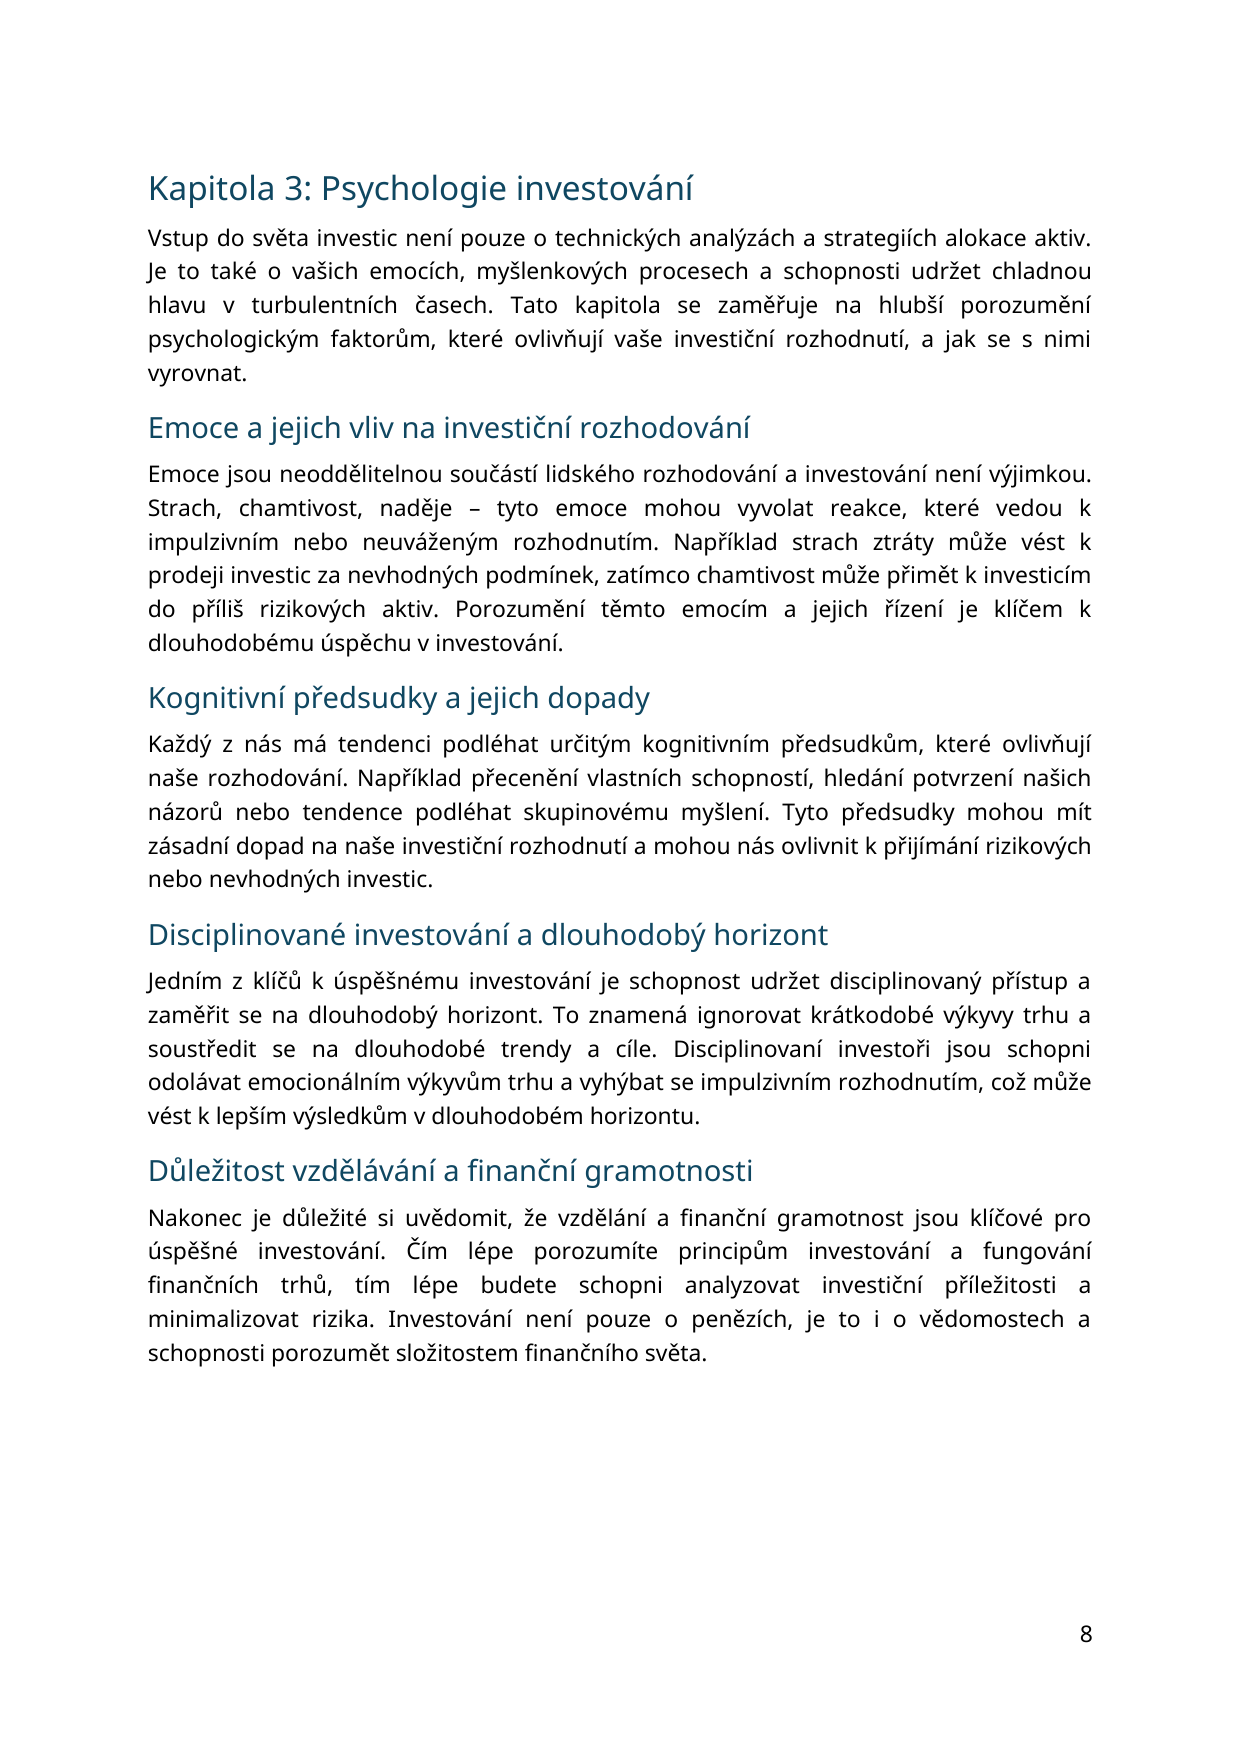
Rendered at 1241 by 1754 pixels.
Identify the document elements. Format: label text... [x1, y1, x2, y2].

text Každý z nás má tendenci podléhat určitým kognitivním předsudkům, které ovlivňují naše rozhodování. Například přecenění vlastních schopností, hledání potvrzení našich názorů nebo tendence podléhat skupinovému myšlení. Tyto předsudky mohou mít zásadní dopad na naše investiční rozhodnutí a mohou nás ovlivnit k přijímání rizikových nebo nevhodných investic. [148, 728, 1093, 895]
subtitle Kognitivní předsudky a jejich dopady [148, 677, 1093, 717]
subtitle Důležitost vzdělávání a finanční gramotnosti [148, 1150, 1093, 1190]
subtitle Kapitola 3: Psychologie investování [148, 164, 1093, 210]
text Vstup do světa investic není pouze o technických analýzách a strategiích alokace aktiv. Je to také o vašich emocích, myšlenkových procesech a schopnosti udržet chladnou hlavu v turbulentních časech. Tato kapitola se zaměřuje na hlubší porozumění psychologickým faktorům, které ovlivňují vaše investiční rozhodnutí, a jak se s nimi vyrovnat. [148, 222, 1093, 388]
text Emoce jsou neoddělitelnou součástí lidského rozhodování a investování není výjimkou. Strach, chamtivost, naděje – tyto emoce mohou vyvolat reakce, které vedou k impulzivním nebo neuváženým rozhodnutím. Například strach ztráty může vést k prodeji investic za nevhodných podmínek, zatímco chamtivost může přimět k investicím do příliš rizikových aktiv. Porozumění těmto emocím a jejich řízení je klíčem k dlouhodobému úspěchu v investování. [148, 458, 1093, 658]
subtitle Emoce a jejich vliv na investiční rozhodování [148, 407, 1093, 447]
text Nakonec je důležité si uvědomit, že vzdělání a finanční gramotnost jsou klíčové pro úspěšné investování. Čím lépe porozumíte principům investování a fungování finančních trhů, tím lépe budete schopni analyzovat investiční příležitosti a minimalizovat rizika. Investování není pouze o penězích, je to i o vědomostech a schopnosti porozumět složitostem finančního světa. [148, 1202, 1093, 1368]
subtitle Disciplinované investování a dlouhodobý horizont [148, 914, 1093, 953]
text Jedním z klíčů k úspěšnému investování je schopnost udržet disciplinovaný přístup a zaměřit se na dlouhodobý horizont. To znamená ignorovat krátkodobé výkyvy trhu a soustředit se na dlouhodobé trendy a cíle. Disciplinovaní investoři jsou schopni odolávat emocionálním výkyvům trhu a vyhýbat se impulzivním rozhodnutím, což může vést k lepším výsledkům v dlouhodobém horizontu. [148, 965, 1093, 1131]
